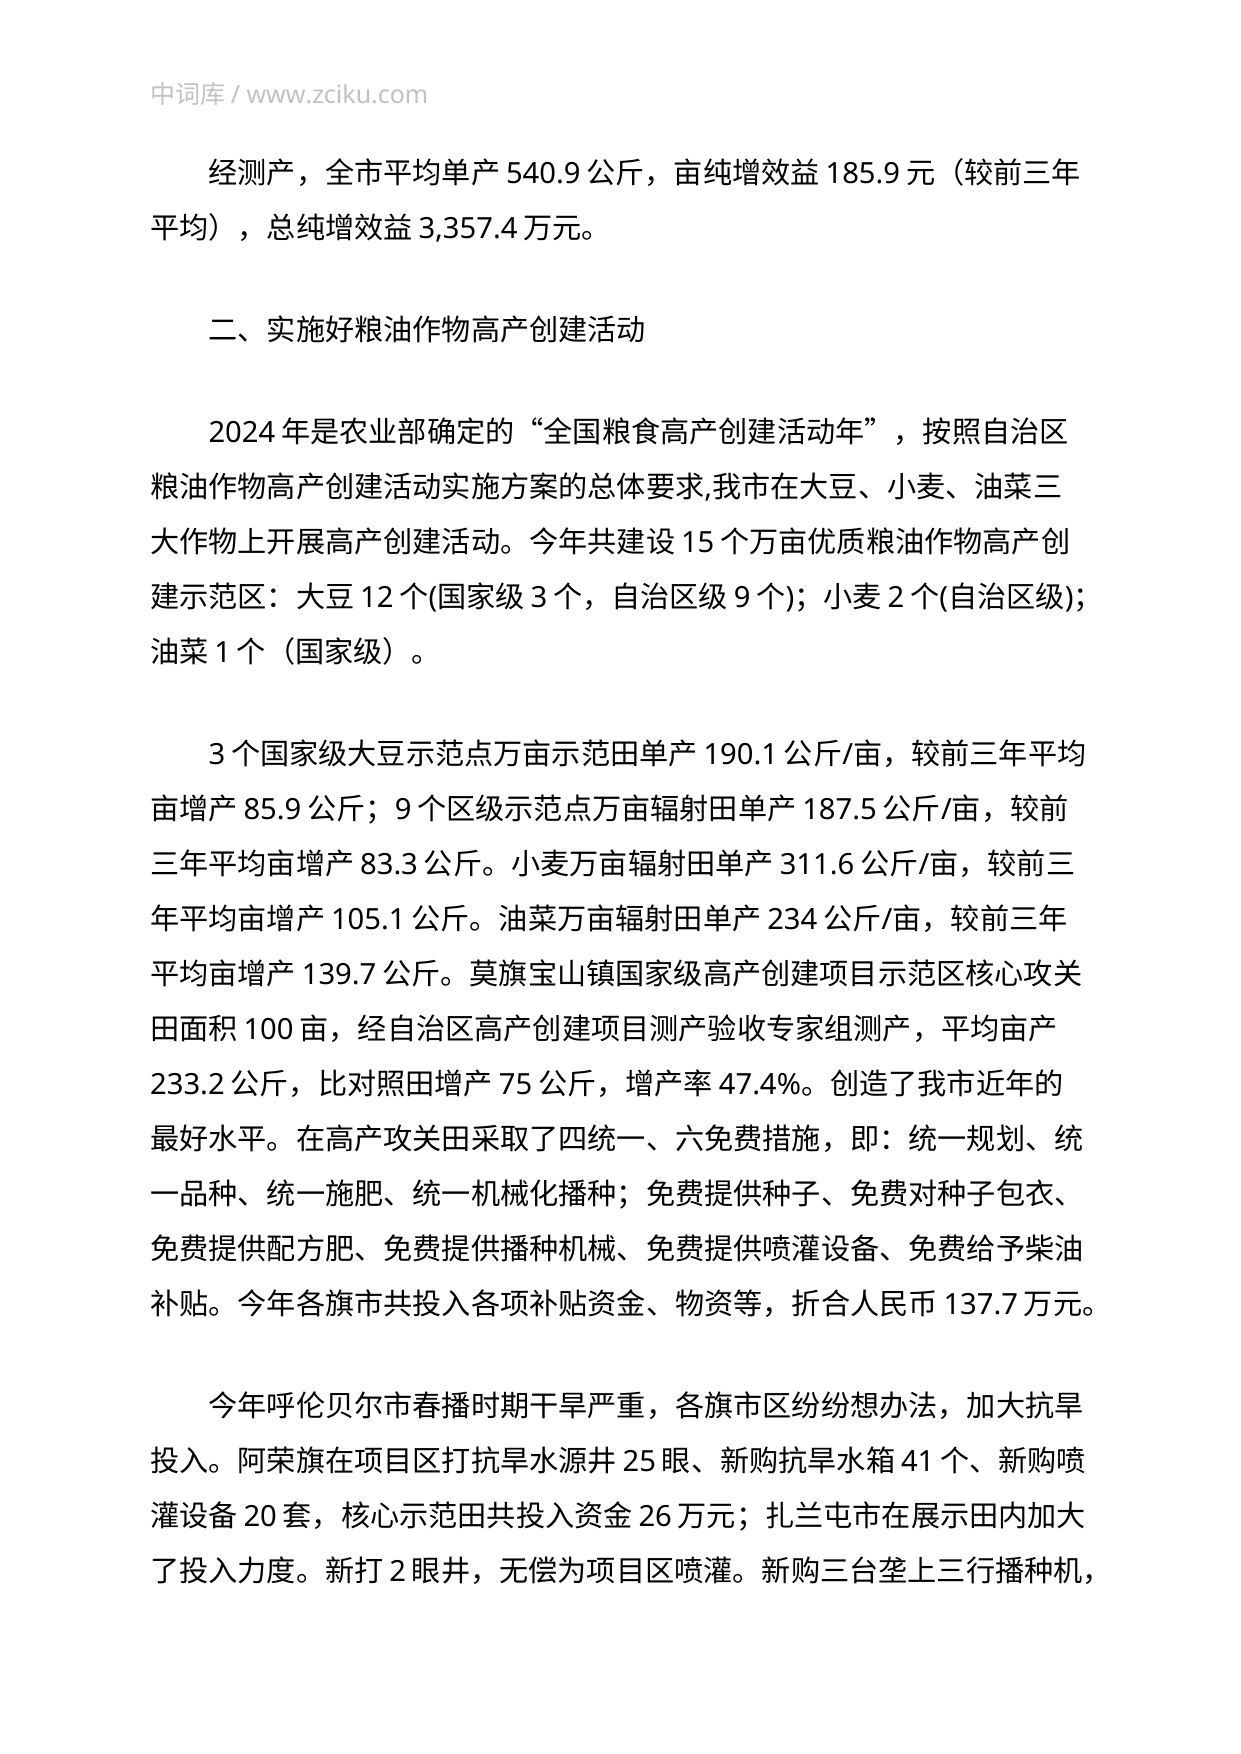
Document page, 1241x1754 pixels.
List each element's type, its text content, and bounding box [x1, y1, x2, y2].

text 2024年是农业部确定的“全国粮食高产创建活动年”，按照自治区粮油作物高产创建活动实施方案的总体要求,我市在大豆、小麦、油菜三大作物上开展高产创建活动。今年共建设15个万亩优质粮油作物高产创建示范区：大豆12个(国家级3个，自治区级9个)；小麦2个(自治区级)；油菜1个（国家级）。 [150, 409, 1090, 671]
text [150, 1382, 1090, 1590]
text 3个国家级大豆示范点万亩示范田单产190.1公斤/亩，较前三年平均亩增产85.9公斤；9个区级示范点万亩辐射田单产187.5公斤/亩，较前三年平均亩增产83.3公斤。小麦万亩辐射田单产311.6公斤/亩，较前三年平均亩增产105.1公斤。油菜万亩辐射田单产234公斤/亩，较前三年平均亩增产139.7公斤。莫旗宝山镇国家级高产创建项目示范区核心攻关田面积100亩，经自治区高产创建项目测产验收专家组测产，平均亩产233.2公斤，比对照田增产75公斤，增产率47.4%。创造了我市近年的最好水平。在高产攻关田采取了四统一、六免费措施，即：统一规划、统一品种、统一施肥、统一机械化播种；免费提供种子、免费对种子包衣、免费提供配方肥、免费提供播种机械、免费提供喷灌设备、免费给予柴油补贴。今年各旗市共投入各项补贴资金、物资等，折合人民币137.7万元。 [150, 731, 1090, 1323]
text 二、实施好粮油作物高产创建活动 [150, 307, 1090, 349]
text 经测产，全市平均单产540.9公斤，亩纯增效益185.9元（较前三年平均），总纯增效益3,357.4万元。 [150, 150, 1090, 247]
